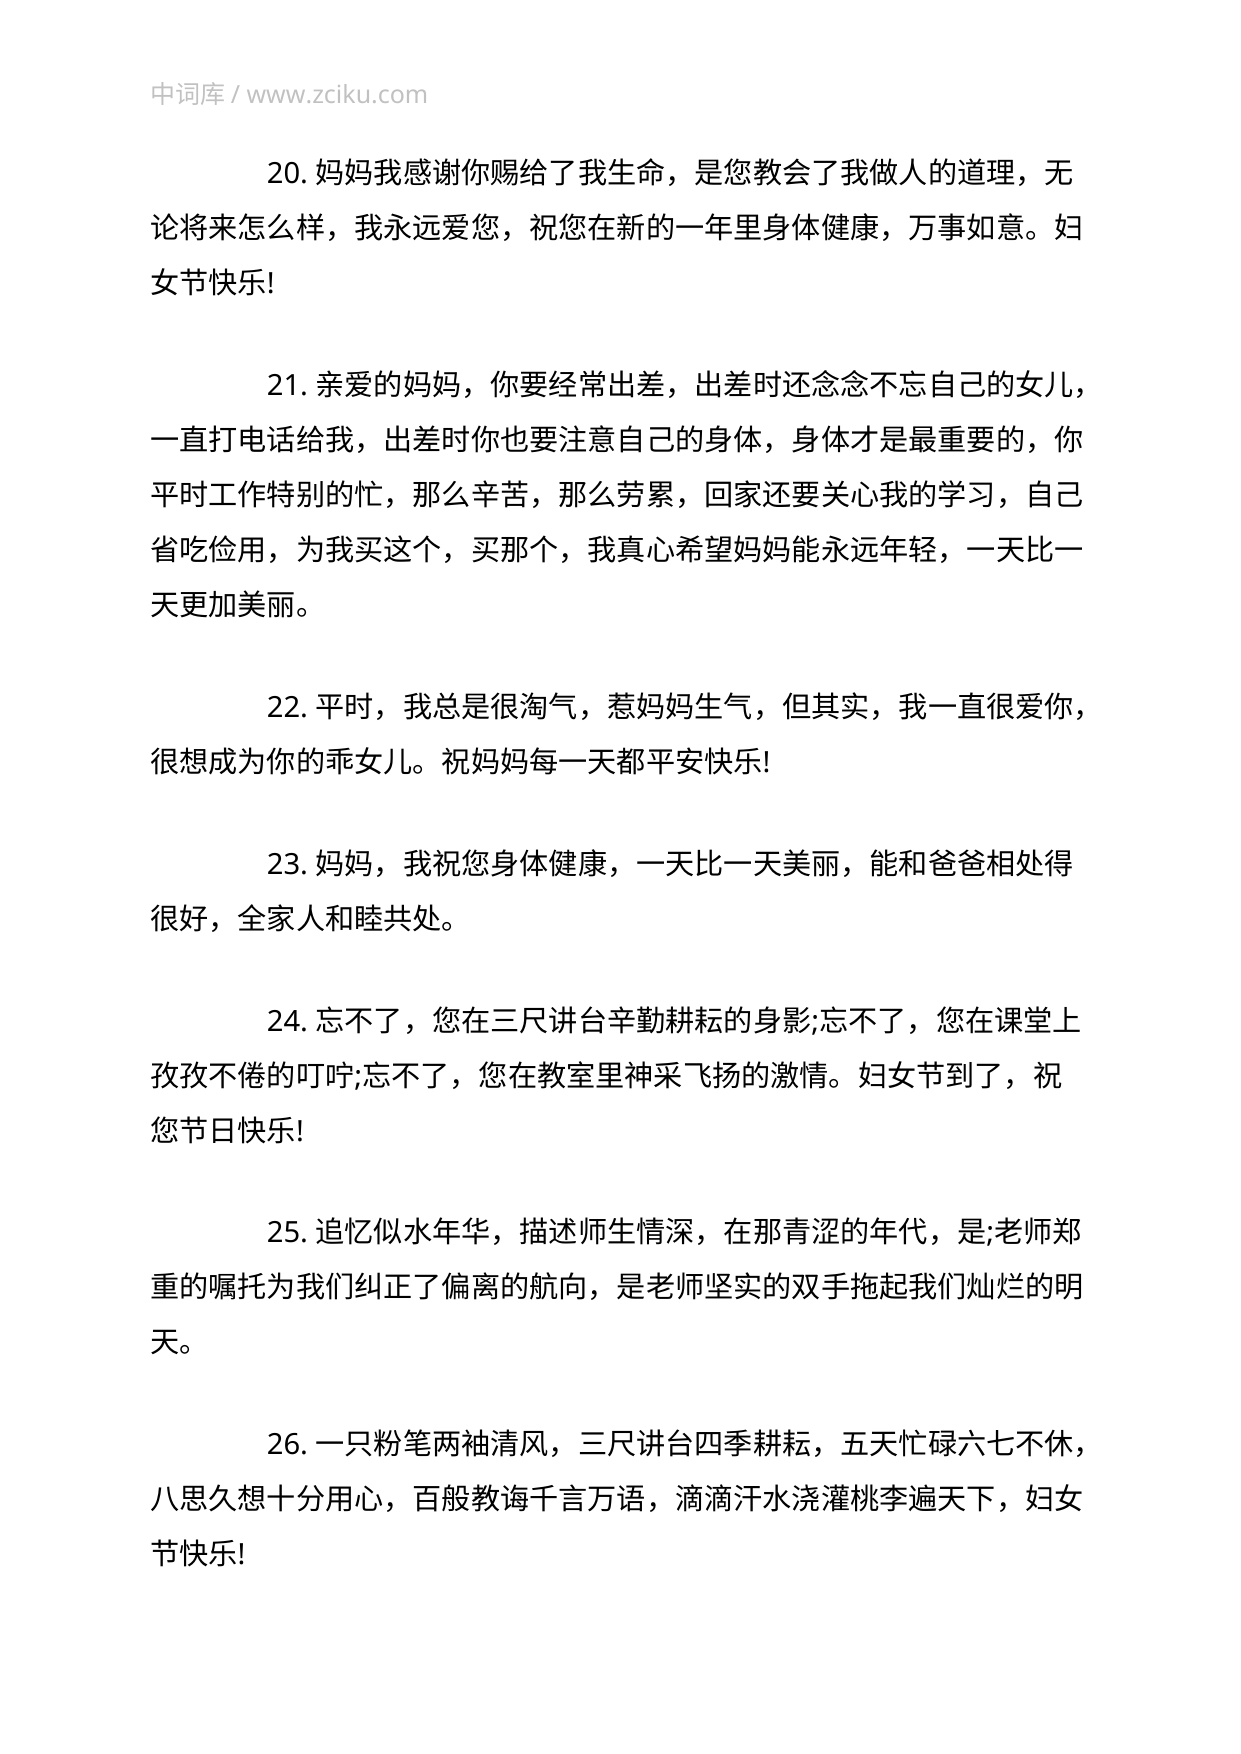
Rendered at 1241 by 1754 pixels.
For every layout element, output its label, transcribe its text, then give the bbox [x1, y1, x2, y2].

text 25. 追忆似水年华，描述师生情深，在那青涩的年代，是;老师郑重的嘱托为我们纠正了偏离的航向，是老师坚实的双手拖起我们灿烂的明天。 [150, 1209, 1090, 1361]
text 26. 一只粉笔两袖清风，三尺讲台四季耕耘，五天忙碌六七不休，八思久想十分用心，百般教诲千言万语，滴滴汗水浇灌桃李遍天下，妇女节快乐! [150, 1421, 1090, 1573]
text 21. 亲爱的妈妈，你要经常出差，出差时还念念不忘自己的女儿，一直打电话给我，出差时你也要注意自己的身体，身体才是最重要的，你平时工作特别的忙，那么辛苦，那么劳累，回家还要关心我的学习，自己省吃俭用，为我买这个，买那个，我真心希望妈妈能永远年轻，一天比一天更加美丽。 [150, 362, 1090, 624]
text 24. 忘不了，您在三尺讲台辛勤耕耘的身影;忘不了，您在课堂上孜孜不倦的叮咛;忘不了，您在教室里神采飞扬的激情。妇女节到了，祝您节日快乐! [150, 997, 1090, 1149]
text 23. 妈妈，我祝您身体健康，一天比一天美丽，能和爸爸相处得很好，全家人和睦共处。 [150, 840, 1090, 938]
text 22. 平时，我总是很淘气，惹妈妈生气，但其实，我一直很爱你，很想成为你的乖女儿。祝妈妈每一天都平安快乐! [150, 683, 1090, 781]
text 20. 妈妈我感谢你赐给了我生命，是您教会了我做人的道理，无论将来怎么样，我永远爱您，祝您在新的一年里身体健康，万事如意。妇女节快乐! [150, 150, 1090, 302]
